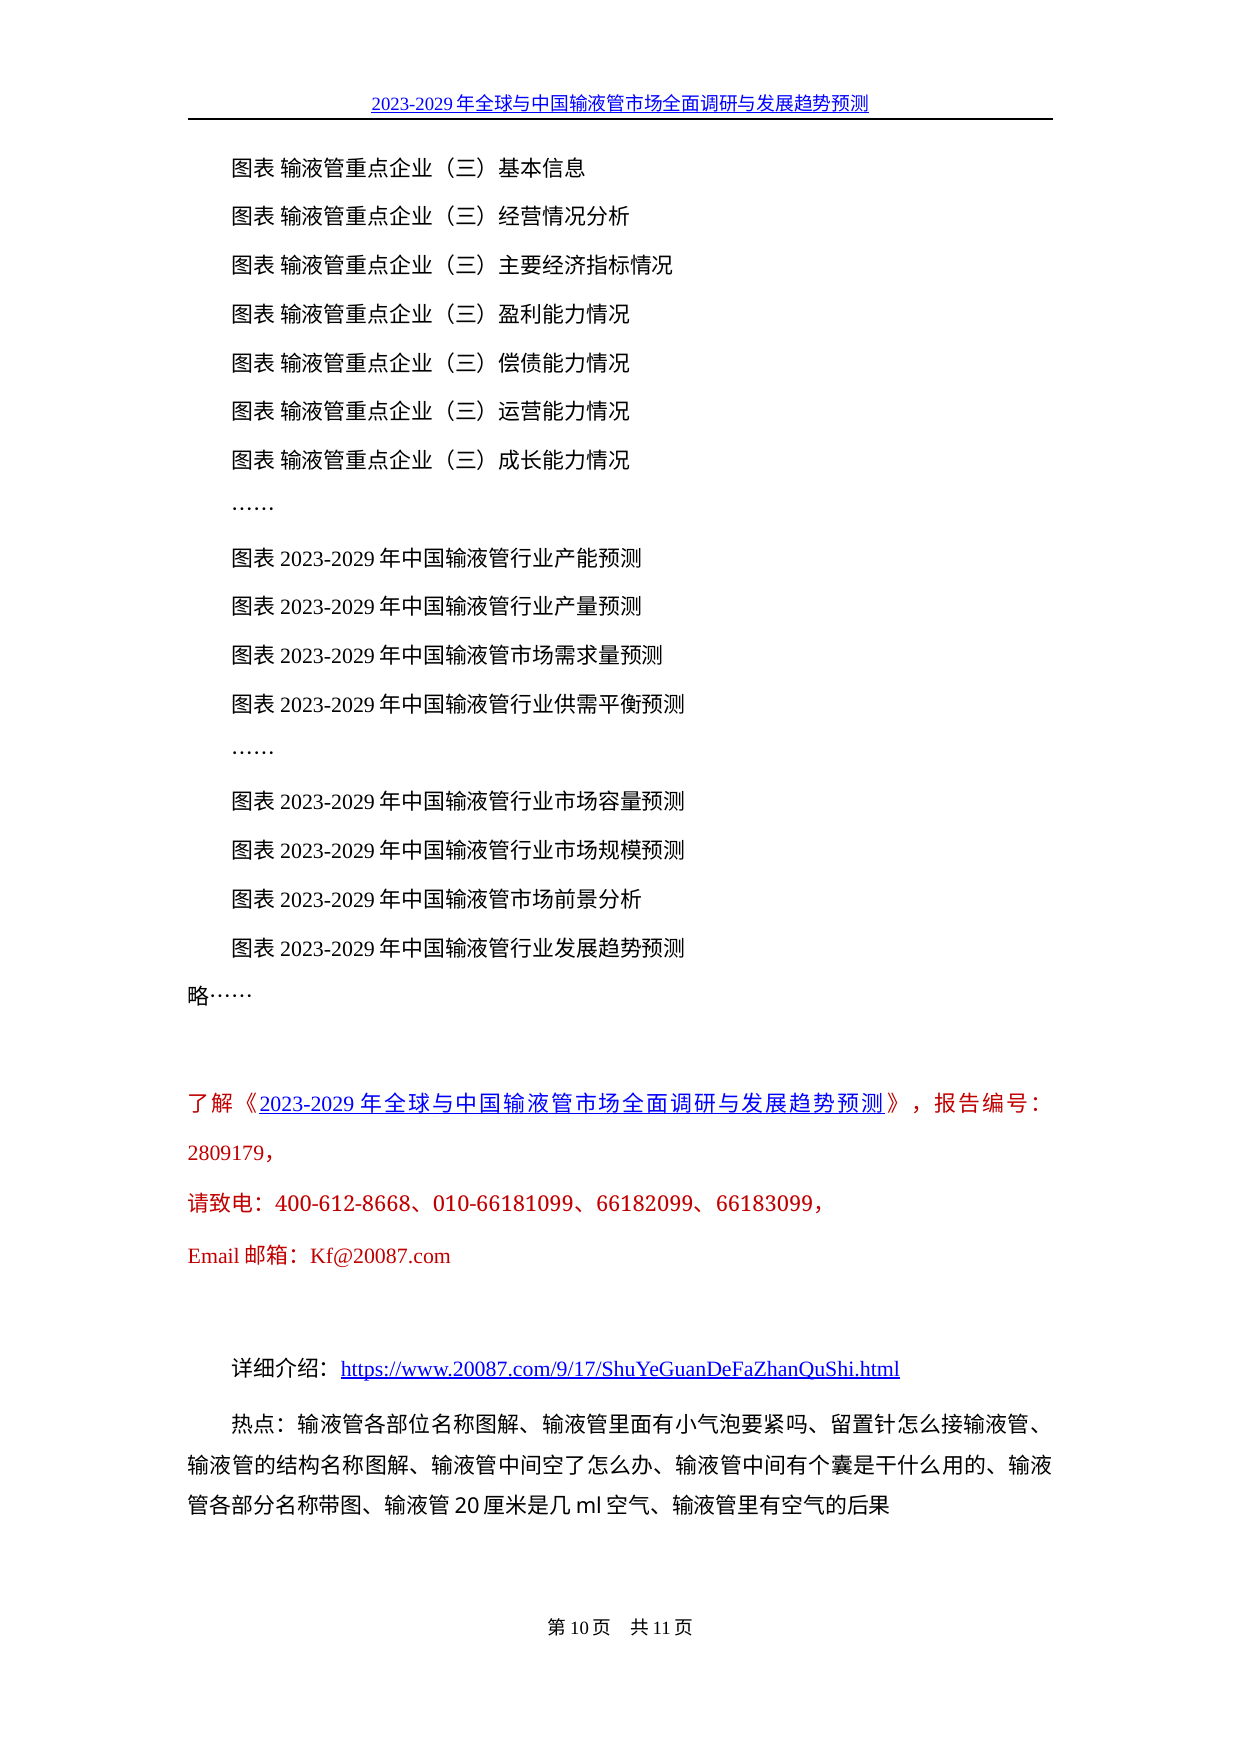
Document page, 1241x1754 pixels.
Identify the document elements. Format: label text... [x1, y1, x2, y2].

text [187, 150, 1053, 1011]
text Email邮箱：Kf@20087.com [187, 1237, 1053, 1270]
text 详细介绍：https://www.20087.com/9/17/ShuYeGuanDeFaZhanQuShi.html [187, 1350, 1053, 1383]
text 请致电：400-612-8668、010-66181099、66182099、66183099， [187, 1186, 1053, 1218]
text 了解《2023-2029年全球与中国输液管市场全面调研与发展趋势预测》，报告编号：2809179， [187, 1085, 1053, 1167]
text 热点：输液管各部位名称图解、输液管里面有小气泡要紧吗、留置针怎么接输液管、输液管的结构名称图解、输液管中间空了怎么办、输液管中间有个囊是干什么用的、输液管各部分名称带图、输液管20厘米是几ml空气、输液管里有空气的后果 [187, 1407, 1053, 1521]
